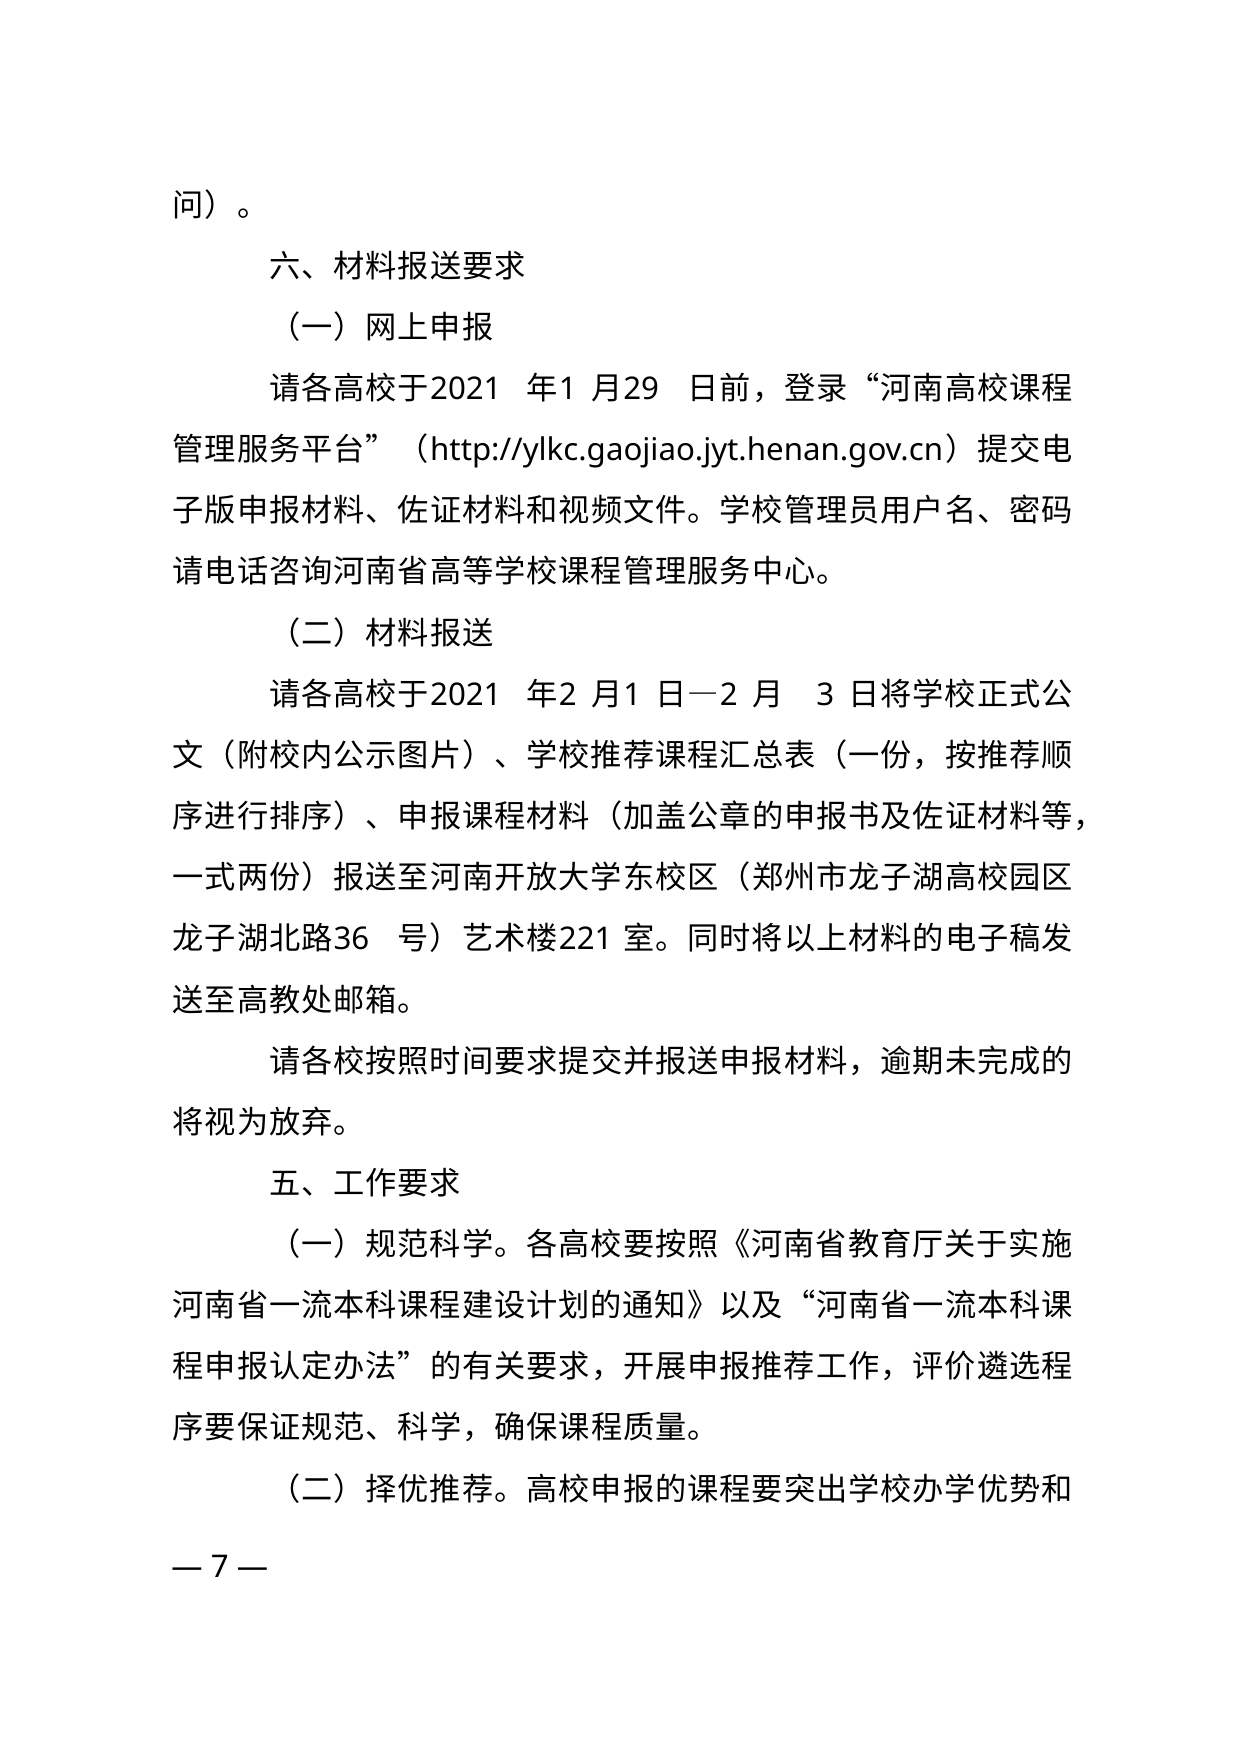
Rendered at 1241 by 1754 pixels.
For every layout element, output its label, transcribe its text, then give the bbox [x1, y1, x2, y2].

text 六、材料报送要求 [172, 233, 1074, 294]
text （二）材料报送 [172, 600, 1074, 661]
text （一）规范科学。各高校要按照《河南省教育厅关于实施河南省一流本科课程建设计划的通知》以及“河南省一流本科课程申报认定办法”的有关要求，开展申报推荐工作，评价遴选程序要保证规范、科学，确保课程质量。 [172, 1211, 1074, 1456]
text 请各高校于2021年1月29日前，登录“河南高校课程管理服务平台”（http://ylkc.gaojiao.jyt.henan.gov.cn）提交电子版申报材料、佐证材料和视频文件。学校管理员用户名、密码请电话咨询河南省高等学校课程管理服务中心。 [172, 355, 1074, 600]
text （一）网上申报 [172, 294, 1074, 355]
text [172, 1456, 1074, 1517]
text 请各校按照时间要求提交并报送申报材料，逾期未完成的，将视为放弃。 [172, 1028, 1074, 1150]
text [172, 172, 1074, 233]
text 五、工作要求 [172, 1150, 1074, 1211]
text 请各高校于—2月 3日将学校正式公文（附校内公示图片）、学校推荐课程汇总表（一份，按推荐顺序进行排序）、申报课程材料（加盖公章的申报书及佐证材料等，一式两份）报送至河南开放大学东校区（郑州市龙子湖高校园区龙子湖北路36号）艺术楼221室。同时将以上材料的电子稿发送至高教处邮箱。 [172, 661, 1074, 1028]
